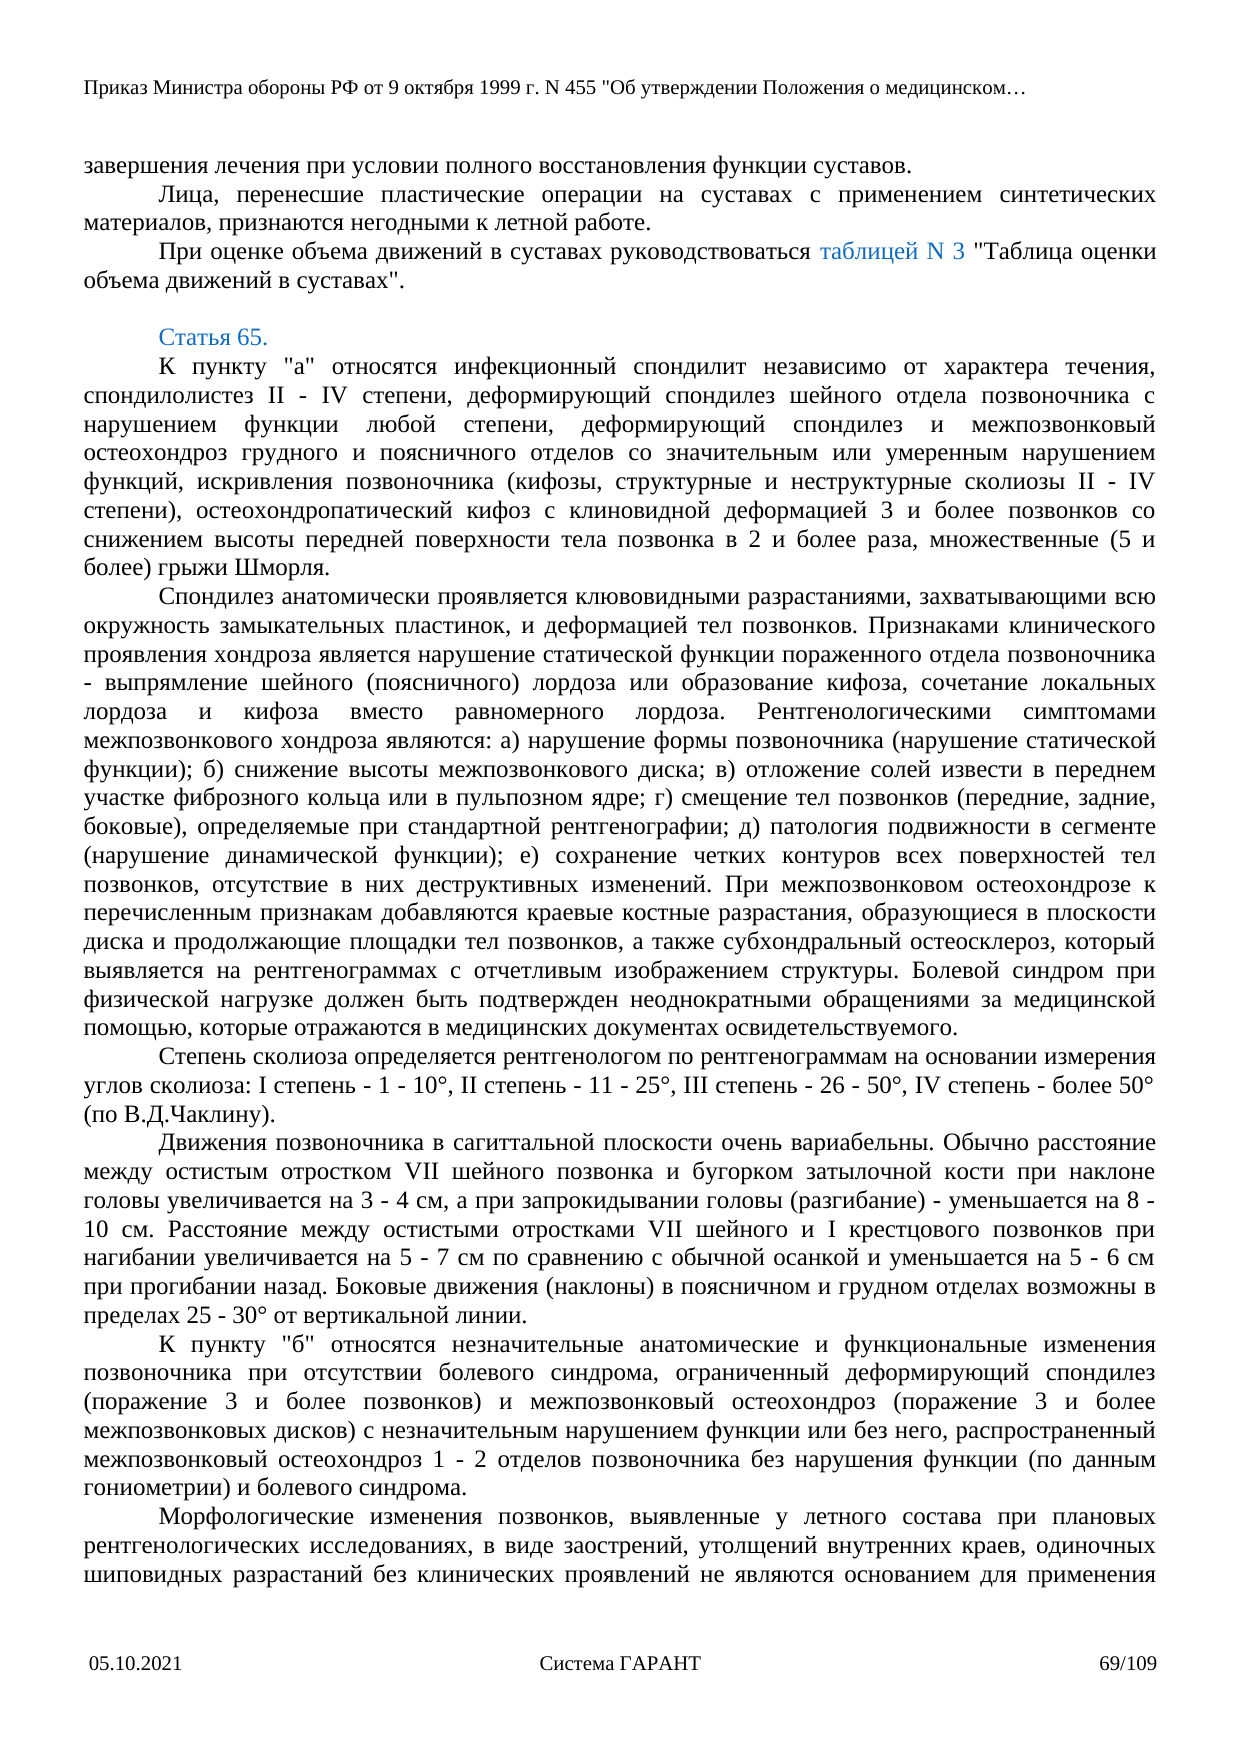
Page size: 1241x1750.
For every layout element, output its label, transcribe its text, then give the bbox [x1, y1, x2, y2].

text Степень сколиоза определяется рентгенологом по рентгенограммам на основании измерения углов сколиоза: I степень - 1 - 10°, II степень - 11 - 25°, III степень - 26 - 50°, IV степень - более 50° (по В.Д.Чаклину). [83, 1041, 1157, 1127]
text Лица, перенесшие пластические операции на суставах с применением синтетических материалов, признаются негодными к летной работе. [83, 179, 1157, 236]
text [83, 1501, 1157, 1587]
text При оценке объема движений в суставах руководствоваться таблицей N 3 "Таблица оценки объема движений в суставах". [83, 236, 1157, 294]
text Движения позвоночника в сагиттальной плоскости очень вариабельны. Обычно расстояние между остистым отростком VII шейного позвонка и бугорком затылочной кости при наклоне головы увеличивается на 3 - 4 см, а при запрокидывании головы (разгибание) - уменьшается на 8 - 10 см. Расстояние между остистыми отростками VII шейного и I крестцового позвонков при нагибании увеличивается на 5 - 7 см по сравнению с обычной осанкой и уменьшается на 5 - 6 см при прогибании назад. Боковые движения (наклоны) в поясничном и грудном отделах возможны в пределах 25 - 30° от вертикальной линии. [83, 1127, 1157, 1329]
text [83, 150, 1157, 179]
text Спондилез анатомически проявляется клювовидными разрастаниями, захватывающими всю окружность замыкательных пластинок, и деформацией тел позвонков. Признаками клинического проявления хондроза является нарушение статической функции пораженного отдела позвоночника - выпрямление шейного (поясничного) лордоза или образование кифоза, сочетание локальных лордоза и кифоза вместо равномерного лордоза. Рентгенологическими симптомами межпозвонкового хондроза являются: а) нарушение формы позвоночника (нарушение статической функции); б) снижение высоты межпозвонкового диска; в) отложение солей извести в переднем участке фиброзного кольца или в пульпозном ядре; г) смещение тел позвонков (передние, задние, боковые), определяемые при стандартной рентгенографии; д) патология подвижности в сегменте (нарушение динамической функции); е) сохранение четких контуров всех поверхностей тел позвонков, отсутствие в них деструктивных изменений. При межпозвонковом остеохондрозе к перечисленным признакам добавляются краевые костные разрастания, образующиеся в плоскости диска и продолжающие площадки тел позвонков, а также субхондральный остеосклероз, который выявляется на рентгенограммах с отчетливым изображением структуры. Болевой синдром при физической нагрузке должен быть подтвержден неоднократными обращениями за медицинской помощью, которые отражаются в медицинских документах освидетельствуемого. [83, 581, 1157, 1041]
text К пункту "а" относятся инфекционный спондилит независимо от характера течения, спондилолистез II - IV степени, деформирующий спондилез шейного отдела позвоночника с нарушением функции любой степени, деформирующий спондилез и межпозвонковый остеохондроз грудного и поясничного отделов со значительным или умеренным нарушением функций, искривления позвоночника (кифозы, структурные и неструктурные сколиозы II - IV степени), остеохондропатический кифоз с клиновидной деформацией 3 и более позвонков со снижением высоты передней поверхности тела позвонка в 2 и более раза, множественные (5 и более) грыжи Шморля. [83, 351, 1157, 581]
text К пункту "б" относятся незначительные анатомические и функциональные изменения позвоночника при отсутствии болевого синдрома, ограниченный деформирующий спондилез (поражение 3 и более позвонков) и межпозвонковый остеохондроз (поражение 3 и более межпозвонковых дисков) с незначительным нарушением функции или без него, распространенный межпозвонковый остеохондроз 1 - 2 отделов позвоночника без нарушения функции (по данным гониометрии) и болевого синдрома. [83, 1329, 1157, 1501]
text Статья 65. [83, 322, 1157, 351]
